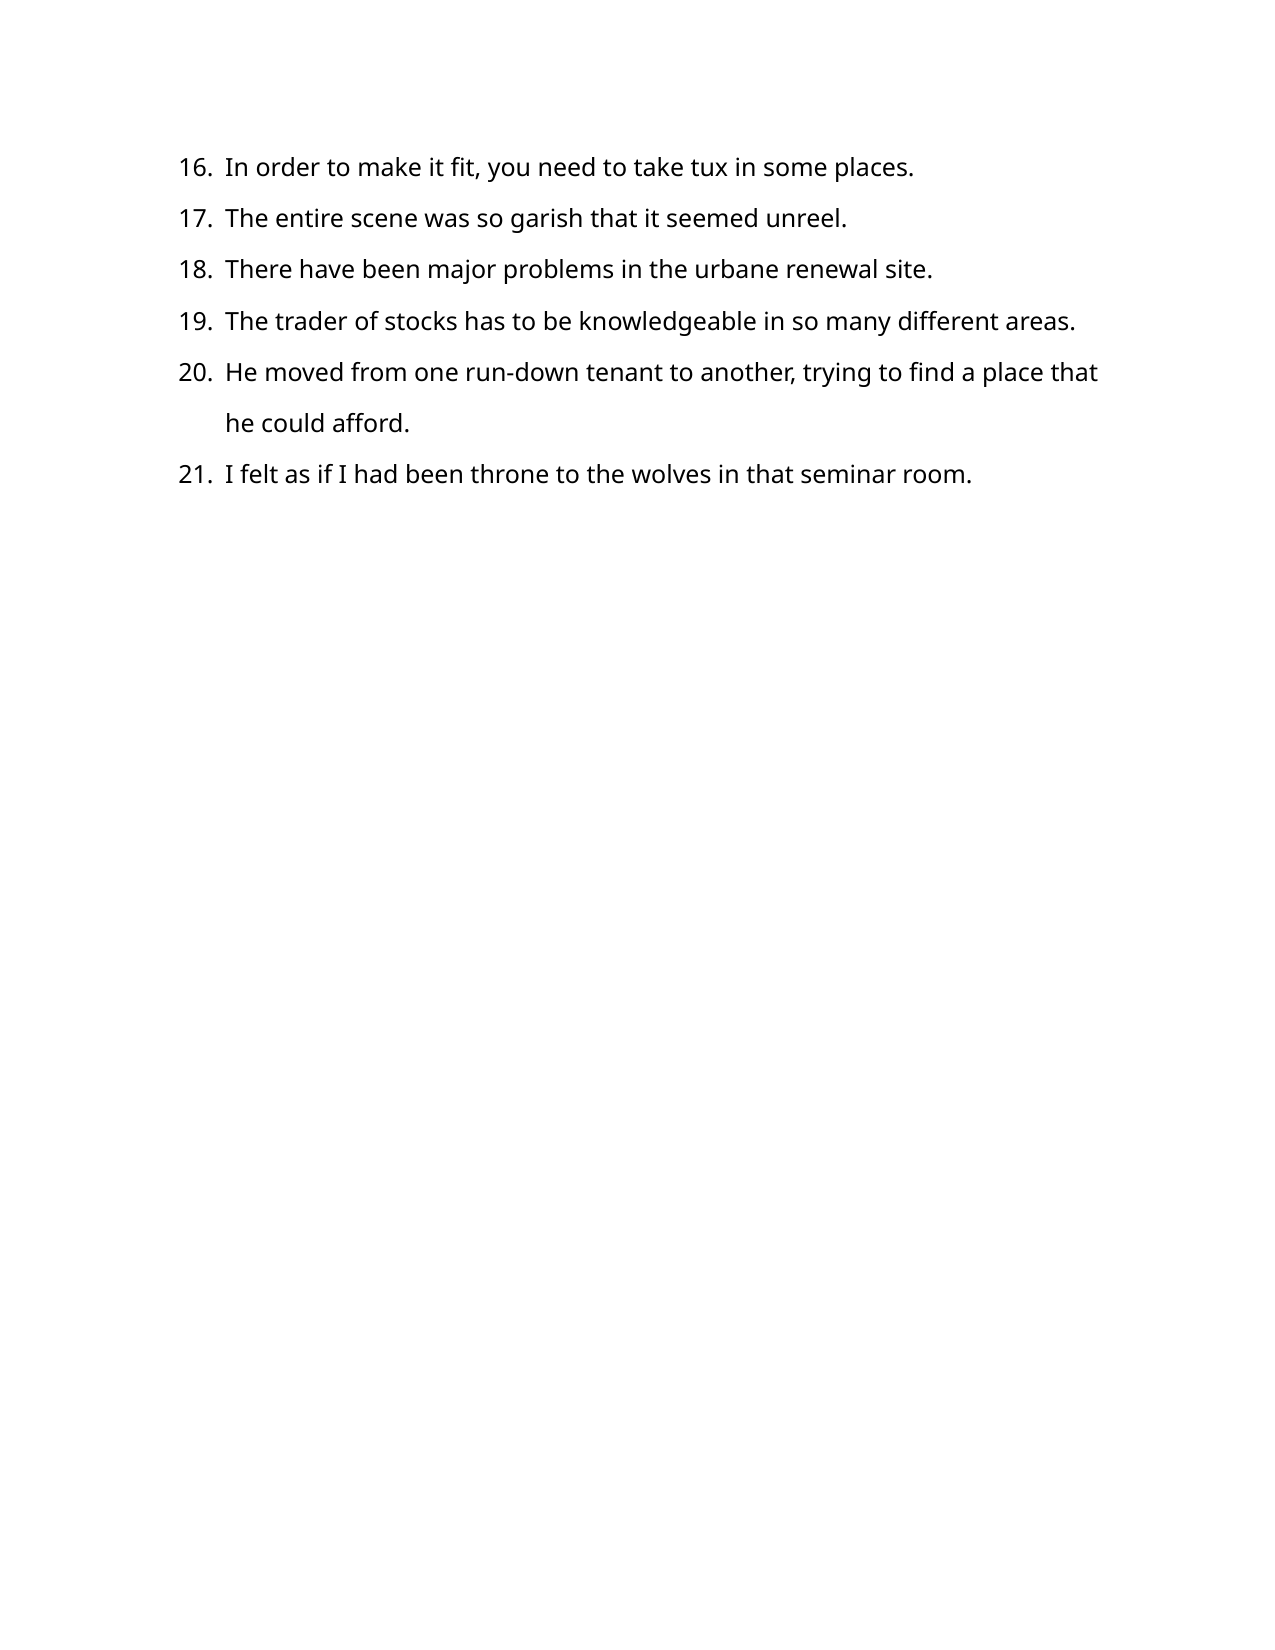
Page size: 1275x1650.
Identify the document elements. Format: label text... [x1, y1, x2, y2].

list I felt as if I had been throne to the wolves in that seminar room. [178, 456, 1125, 490]
list He moved from one run-down tenant to another, trying to find a place that he could afford. [178, 354, 1125, 439]
list The trader of stocks has to be knowledgeable in so many different areas. [178, 303, 1125, 337]
list There have been major problems in the urbane renewal site. [178, 252, 1125, 286]
list The entire scene was so garish that it seemed unreel. [178, 201, 1125, 235]
list In order to make it fit, you need to take tux in some places. [178, 150, 1125, 184]
